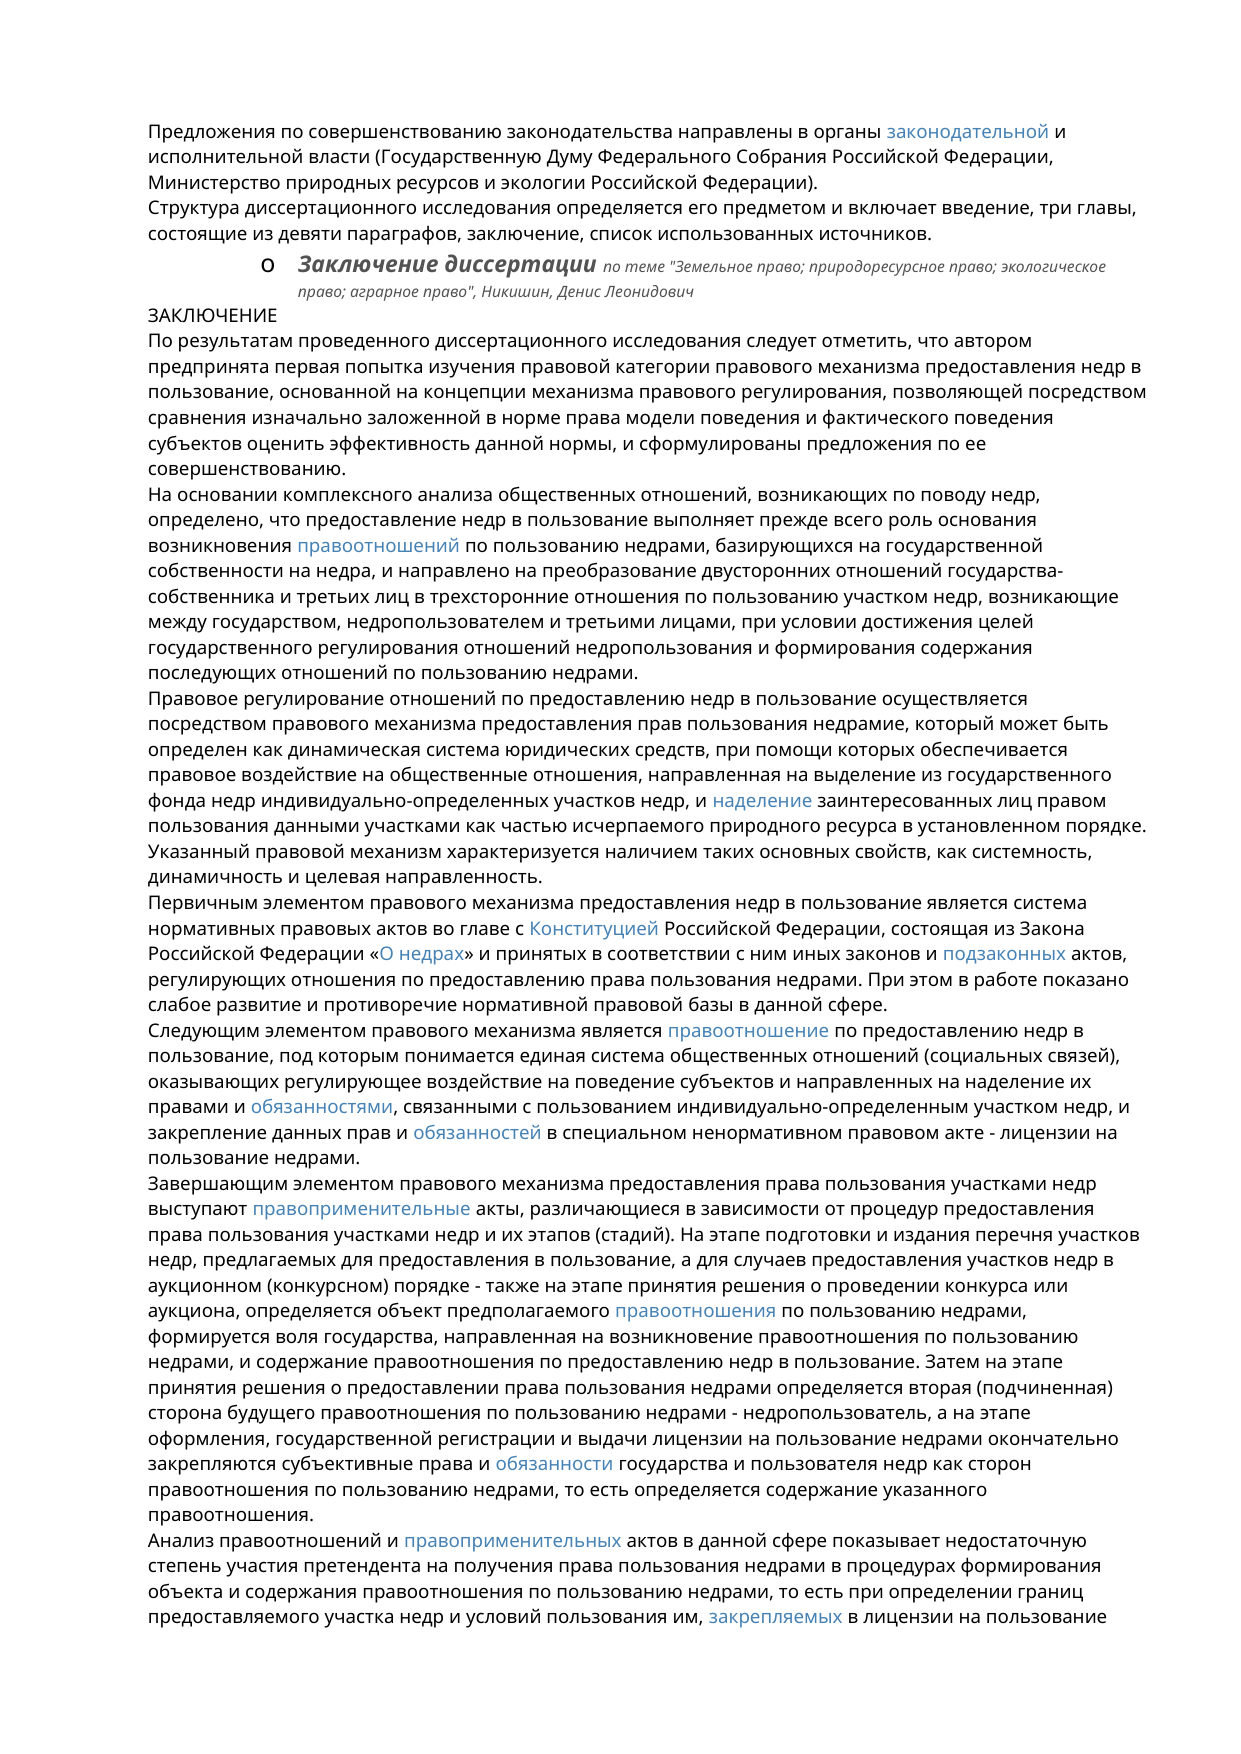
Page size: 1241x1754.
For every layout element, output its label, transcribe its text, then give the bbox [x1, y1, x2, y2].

subtitle Заключение диссертации по теме "Земельное право; природоресурсное право; экологическое право; аграрное право", Никишин, Денис Леонидович [260, 246, 1152, 302]
